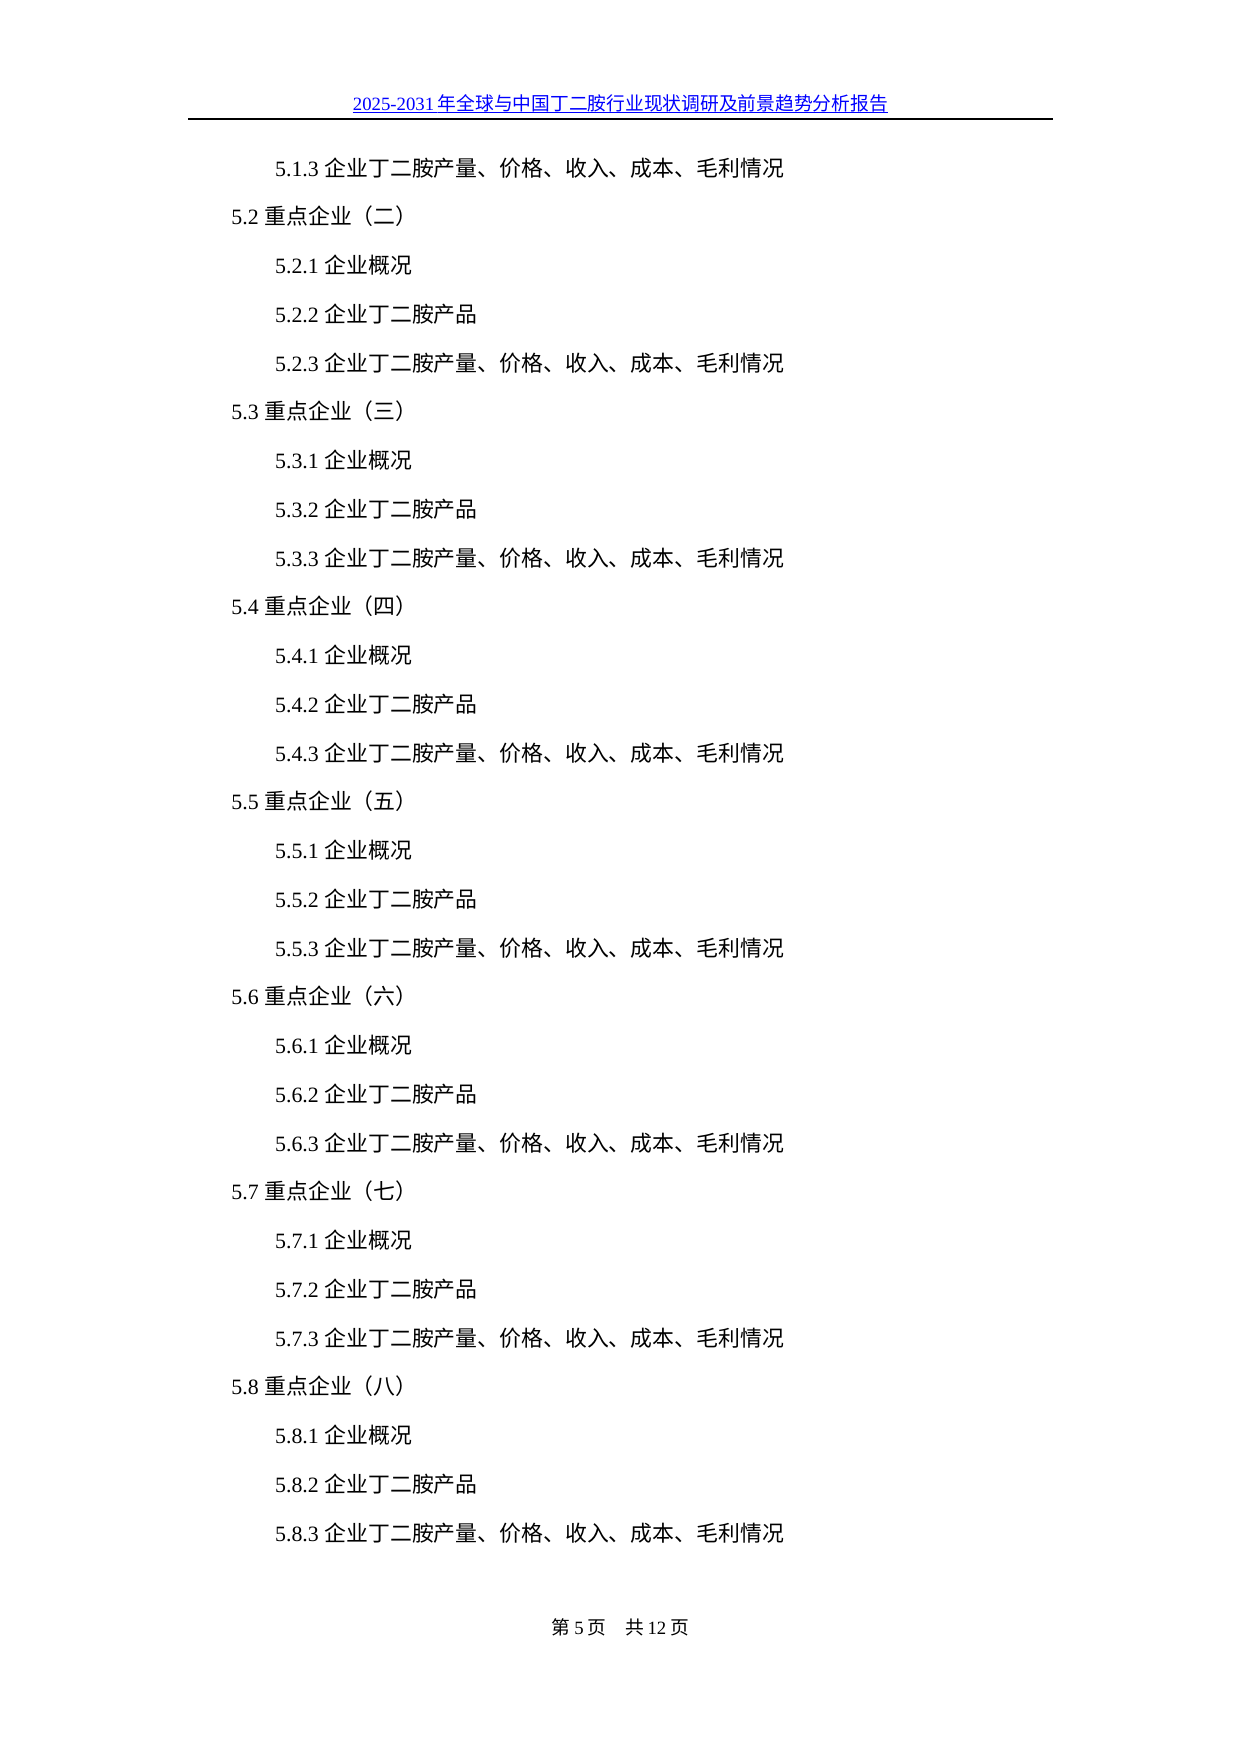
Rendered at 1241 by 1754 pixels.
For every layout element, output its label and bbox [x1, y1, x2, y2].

text [187, 150, 1053, 1548]
